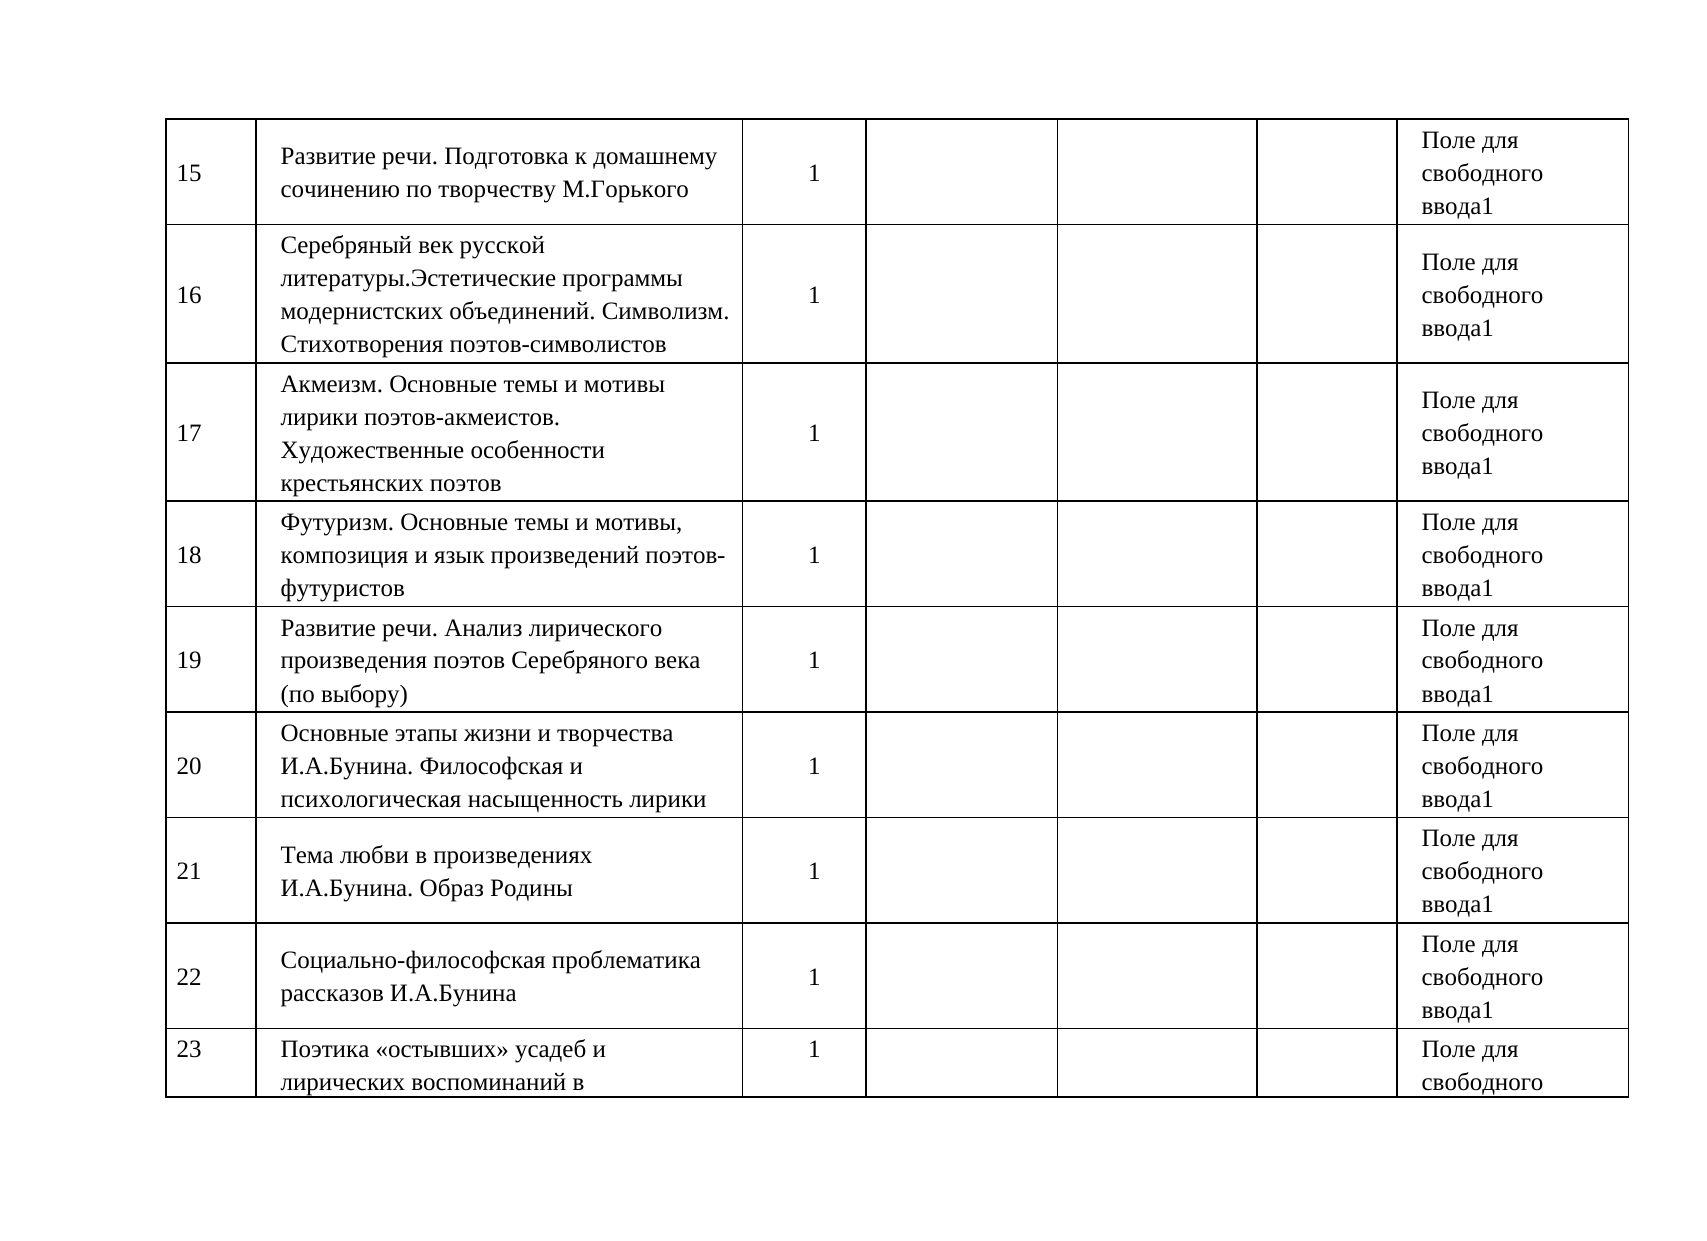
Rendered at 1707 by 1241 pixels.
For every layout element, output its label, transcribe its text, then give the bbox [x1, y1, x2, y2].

table_cell 19 [167, 607, 255, 711]
table_cell [867, 225, 1057, 362]
table_cell 1 [743, 120, 865, 223]
table_cell [1258, 713, 1396, 817]
table_cell 20 [167, 713, 255, 817]
table_cell [1258, 607, 1396, 711]
table_cell [1058, 924, 1256, 1027]
table_cell [867, 818, 1057, 922]
table_cell Поле для свободного ввода1 [1398, 607, 1628, 711]
table_cell [1058, 713, 1256, 817]
table_cell Тема любви в произведениях И.А.Бунина. Образ Родины [257, 818, 742, 922]
table_cell [1058, 364, 1256, 500]
table_cell [867, 713, 1057, 817]
table_cell 1 [743, 607, 865, 711]
table_cell 1 [743, 924, 865, 1027]
table_cell [1258, 120, 1396, 223]
table_cell [1258, 1029, 1396, 1096]
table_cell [1398, 1029, 1628, 1096]
table_cell 15 [167, 120, 255, 223]
table_cell Поле для свободного ввода1 [1398, 225, 1628, 362]
table_cell Акмеизм. Основные темы и мотивы лирики поэтов-акмеистов. Художественные особенности крестьянских поэтов [257, 364, 742, 500]
table_cell Поле для свободного ввода1 [1398, 502, 1628, 606]
table_cell Футуризм. Основные темы и мотивы, композиция и язык произведений поэтов-футуристов [257, 502, 742, 606]
table_cell [1058, 818, 1256, 922]
table_cell Поле для свободного ввода1 [1398, 818, 1628, 922]
table_cell 21 [167, 818, 255, 922]
table_cell [1258, 225, 1396, 362]
table_cell [1258, 502, 1396, 606]
table_cell Развитие речи. Подготовка к домашнему сочинению по творчеству М.Горького [257, 120, 742, 223]
table_cell Основные этапы жизни и творчества И.А.Бунина. Философская и психологическая насыщенность лирики [257, 713, 742, 817]
table_cell [867, 120, 1057, 223]
table_cell 16 [167, 225, 255, 362]
table_cell [1058, 502, 1256, 606]
table_cell [1058, 225, 1256, 362]
table_cell 23 [167, 1029, 255, 1096]
table_cell [1258, 364, 1396, 500]
table_cell 1 [743, 364, 865, 500]
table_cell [257, 1029, 742, 1096]
table_cell [1258, 818, 1396, 922]
table_cell 18 [167, 502, 255, 606]
table_cell 1 [743, 225, 865, 362]
table_cell Социально-философская проблематика рассказов И.А.Бунина [257, 924, 742, 1027]
table_cell 1 [743, 713, 865, 817]
table_cell [867, 502, 1057, 606]
table_cell [867, 924, 1057, 1027]
table_cell [1058, 607, 1256, 711]
table_cell Поле для свободного ввода1 [1398, 713, 1628, 817]
table_cell 1 [743, 1029, 865, 1096]
table_cell [1258, 924, 1396, 1027]
table_cell 1 [743, 502, 865, 606]
table_cell 17 [167, 364, 255, 500]
table_cell Поле для свободного ввода1 [1398, 924, 1628, 1027]
table_cell 1 [743, 818, 865, 922]
table_cell 22 [167, 924, 255, 1027]
table_cell [1058, 1029, 1256, 1096]
table_cell [867, 364, 1057, 500]
table_cell [1058, 120, 1256, 223]
table_cell Поле для свободного ввода1 [1398, 364, 1628, 500]
table_cell Серебряный век русской литературы.Эстетические программы модернистских объединений. Символизм. Стихотворения поэтов-символистов [257, 225, 742, 362]
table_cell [1398, 120, 1628, 223]
table_cell Развитие речи. Анализ лирического произведения поэтов Серебряного века (по выбору) [257, 607, 742, 711]
table_cell [867, 607, 1057, 711]
table_cell [867, 1029, 1057, 1096]
